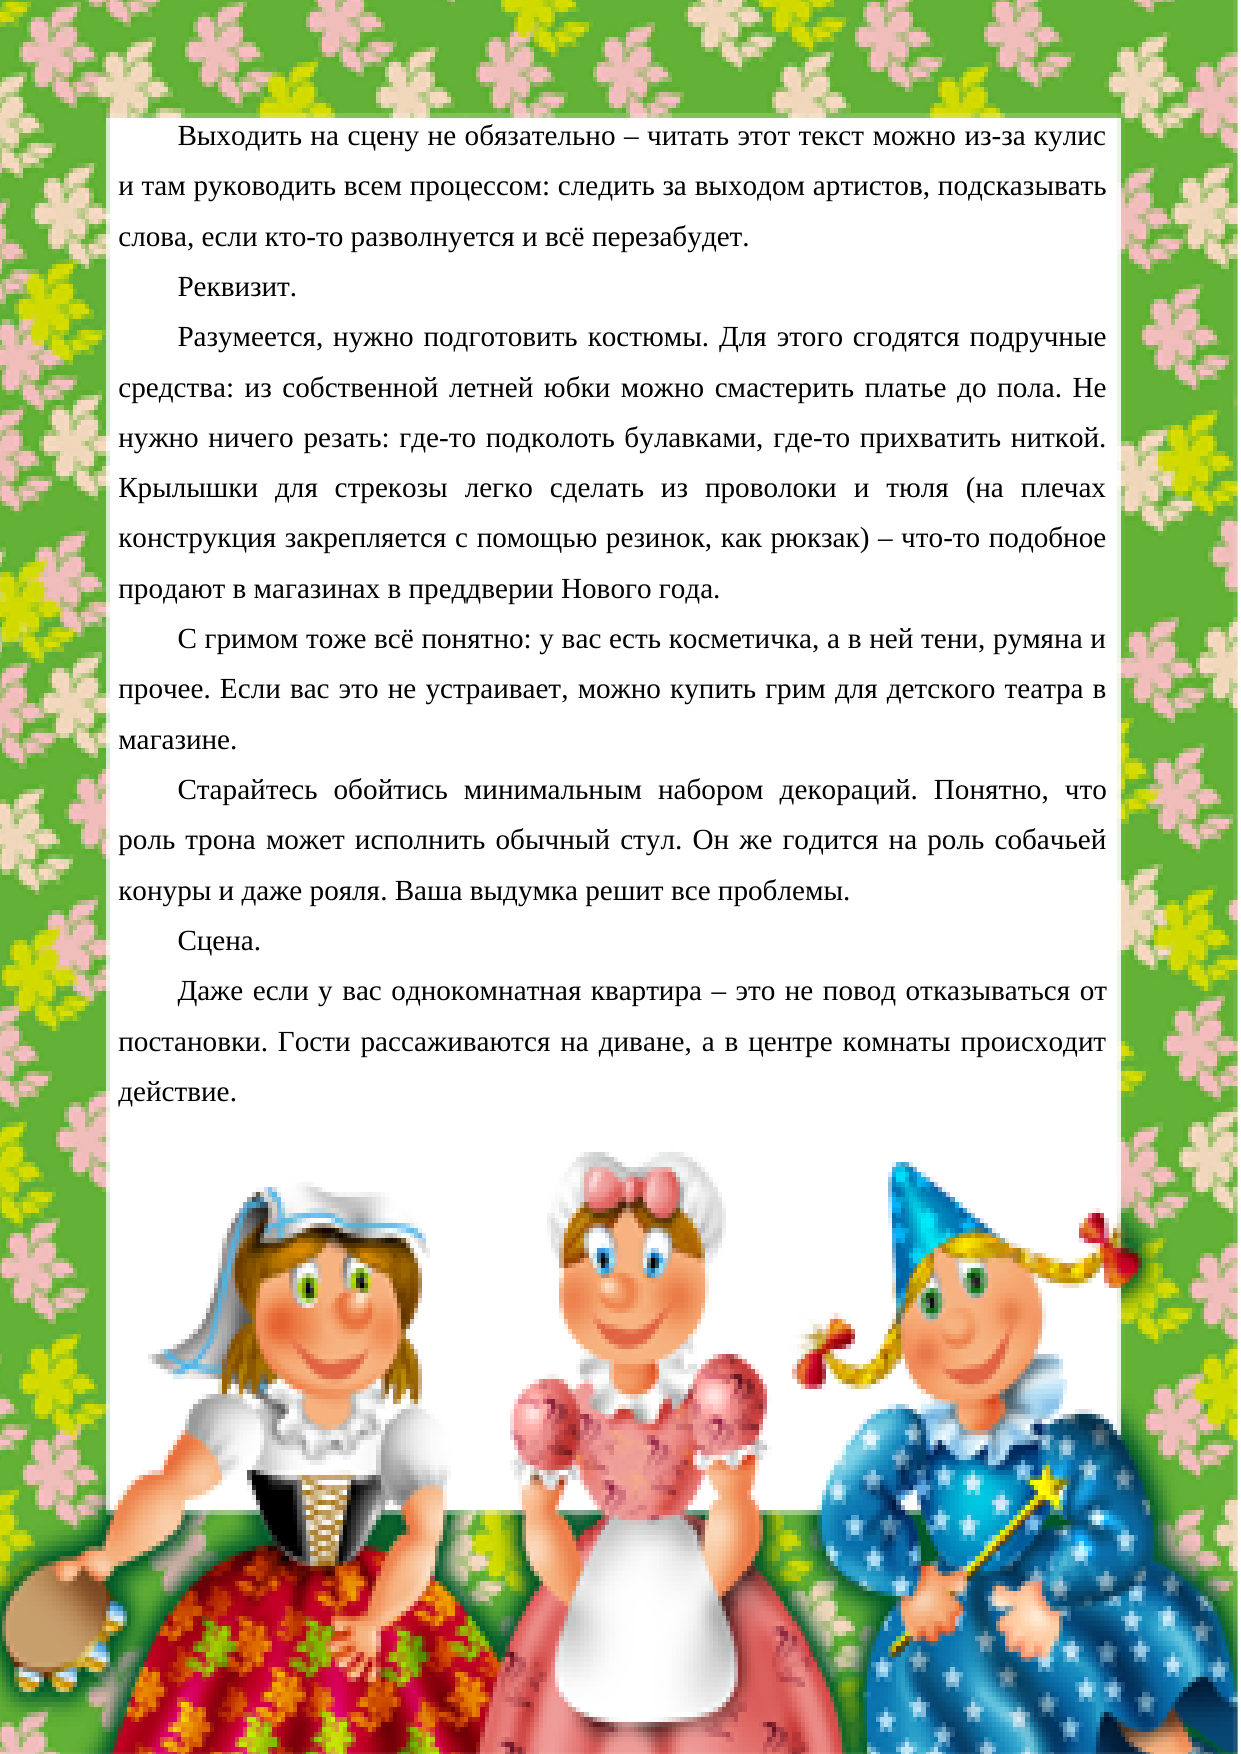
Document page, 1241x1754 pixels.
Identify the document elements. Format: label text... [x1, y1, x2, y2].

text Разумеется, нужно подготовить костюмы. Для этого сгодятся подручные средства: из собственной летней юбки можно смастерить платье до пола. Не нужно ничего резать: где-то подколоть булавками, где-то прихватить ниткой. Крылышки для стрекозы легко сделать из проволоки и тюля (на плечах конструкция закрепляется с помощью резинок, как рюкзак) – что-то подобное продают в магазинах в преддверии Нового года. [118, 319, 1107, 604]
text Выходить на сцену не обязательно – читать этот текст можно из-за кулис и там руководить всем процессом: следить за выходом артистов, подсказывать слова, если кто-то разволнуется и всё перезабудет. [118, 118, 1107, 252]
text С гримом тоже всё понятно: у вас есть косметичка, а в ней тени, румяна и прочее. Если вас это не устраивает, можно купить грим для детского театра в магазине. [118, 621, 1107, 755]
text Реквизит. [118, 269, 1107, 303]
text Даже если у вас однокомнатная квартира – это не повод отказываться от постановки. Гости рассаживаются на диване, а в центре комнаты происходит действие. [118, 973, 1107, 1108]
picture [0, 0, 1238, 1754]
text Старайтесь обойтись минимальным набором декораций. Понятно, что роль трона может исполнить обычный стул. Он же годится на роль собачьей конуры и даже рояля. Ваша выдумка решит все проблемы. [118, 772, 1107, 906]
text Сцена. [118, 923, 1107, 957]
